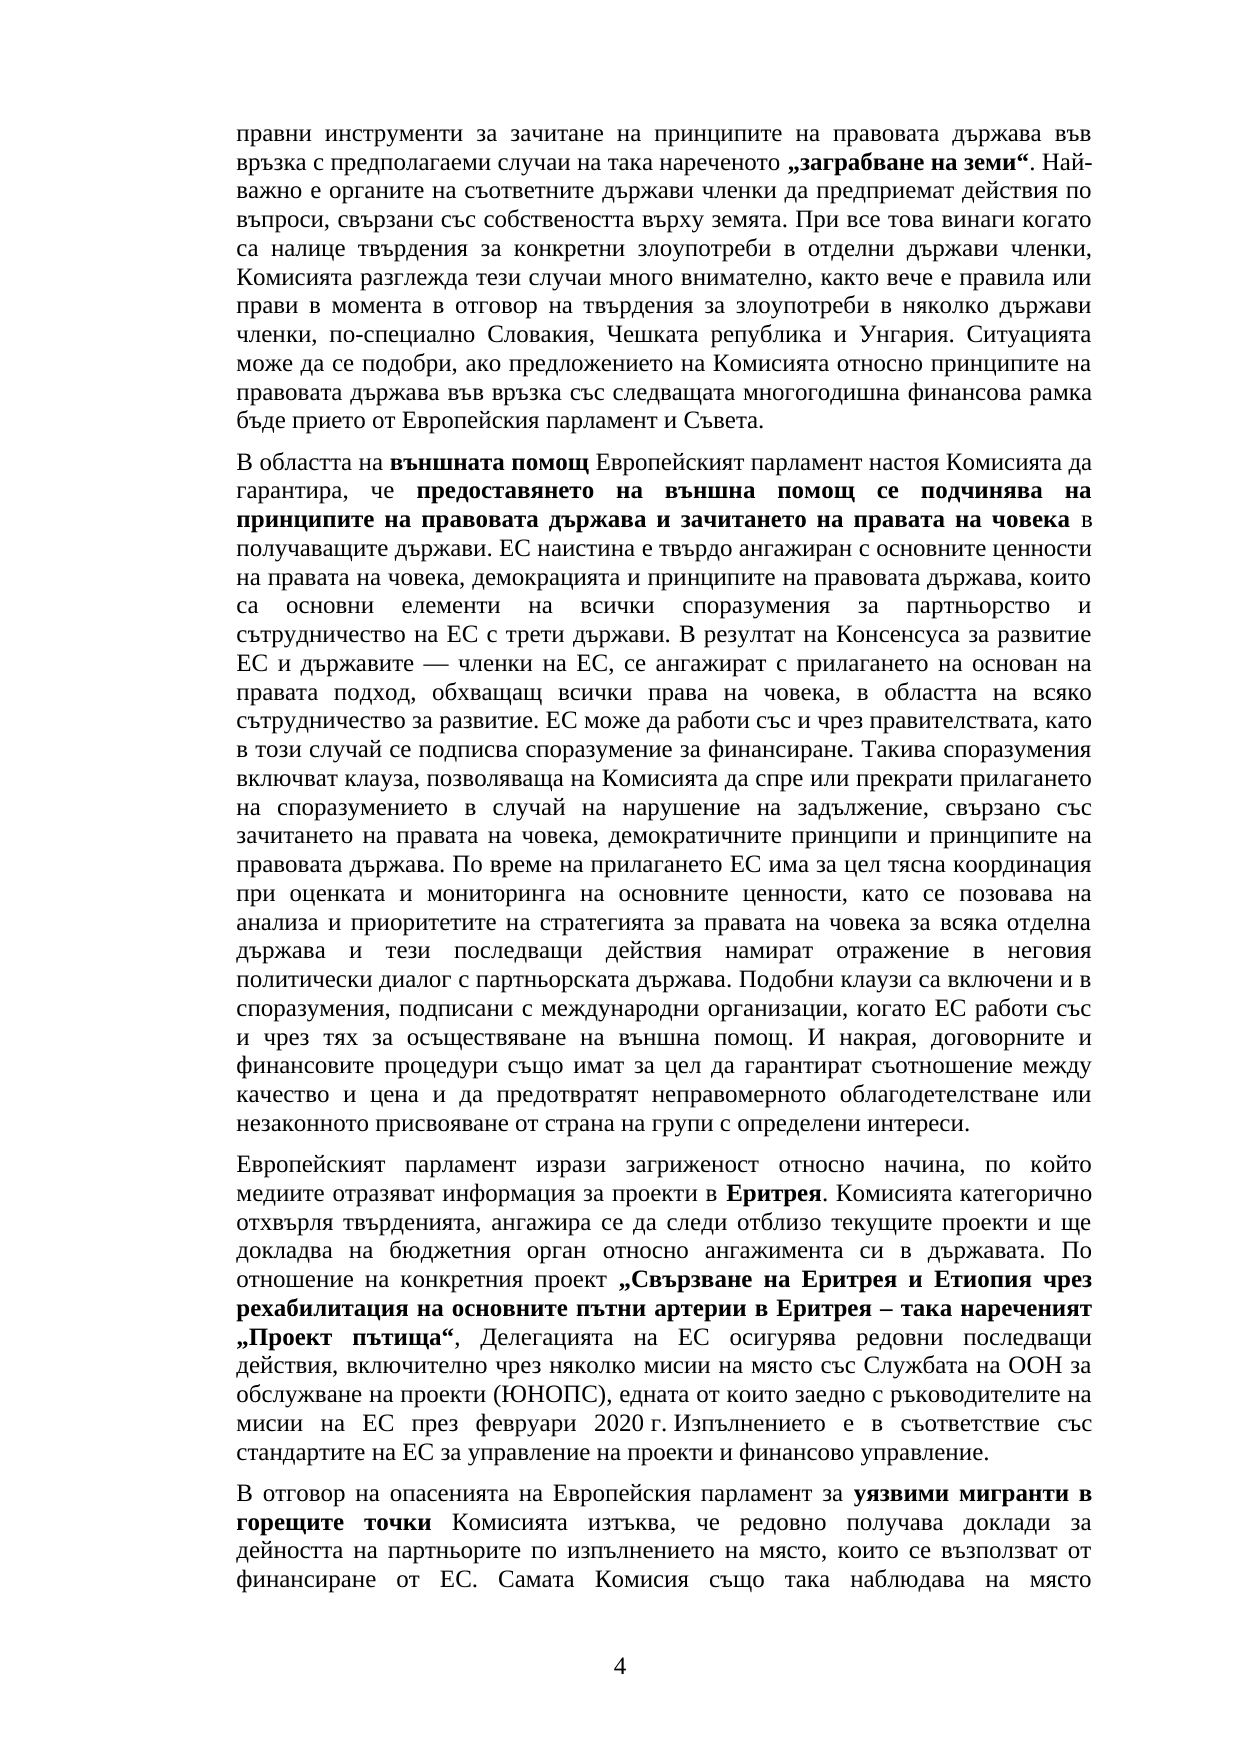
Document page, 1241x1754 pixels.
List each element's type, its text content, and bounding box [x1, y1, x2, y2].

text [236, 118, 1093, 434]
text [236, 1478, 1093, 1593]
text В областта на външната помощ Европейският парламент настоя Комисията да гарантира, че предоставянето на външна помощ се подчинява на принципите на правовата държава и зачитането на правата на човека в получаващите държави. ЕС наистина е твърдо ангажиран с основните ценности на правата на човека, демокрацията и принципите на правовата държава, които са основни елементи на всички споразумения за партньорство и сътрудничество на ЕС с трети държави. В резултат на Консенсуса за развитие ЕС и държавите — членки на ЕС, се ангажират с прилагането на основан на правата подход, обхващащ всички права на човека, в областта на всяко сътрудничество за развитие. ЕС може да работи със и чрез правителствата, като в този случай се подписва споразумение за финансиране. Такива споразумения включват клауза, позволяваща на Комисията да спре или прекрати прилагането на споразумението в случай на нарушение на задължение, свързано със зачитането на правата на човека, демократичните принципи и принципите на правовата държава. По време на прилагането ЕС има за цел тясна координация при оценката и мониторинга на основните ценности, като се позовава на анализа и приоритетите на стратегията за правата на човека за всяка отделна държава и тези последващи действия намират отражение в неговия политически диалог с партньорската държава. Подобни клаузи са включени и в споразумения, подписани с международни организации, когато ЕС работи със и чрез тях за осъществяване на външна помощ. И накрая, договорните и финансовите процедури също имат за цел да гарантират съотношение между качество и цена и да предотвратят неправомерното облагодетелстване или незаконното присвояване от страна на групи с определени интереси. [236, 447, 1093, 1137]
text Европейският парламент изрази загриженост относно начина, по който медиите отразяват информация за проекти в Еритрея. Комисията категорично отхвърля твърденията, ангажира се да следи отблизо текущите проекти и ще докладва на бюджетния орган относно ангажимента си в държавата. По отношение на конкретния проект „Свързване на Еритрея и Етиопия чрез рехабилитация на основните пътни артерии в Еритрея – така нареченият „Проект пътища“, Делегацията на ЕС осигурява редовни последващи действия, включително чрез няколко мисии на място със Службата на ООН за обслужване на проекти (ЮНОПС), едната от които заедно с ръководителите на мисии на ЕС през февруари 2020 г. Изпълнението е в съответствие със стандартите на ЕС за управление на проекти и финансово управление. [236, 1149, 1093, 1466]
